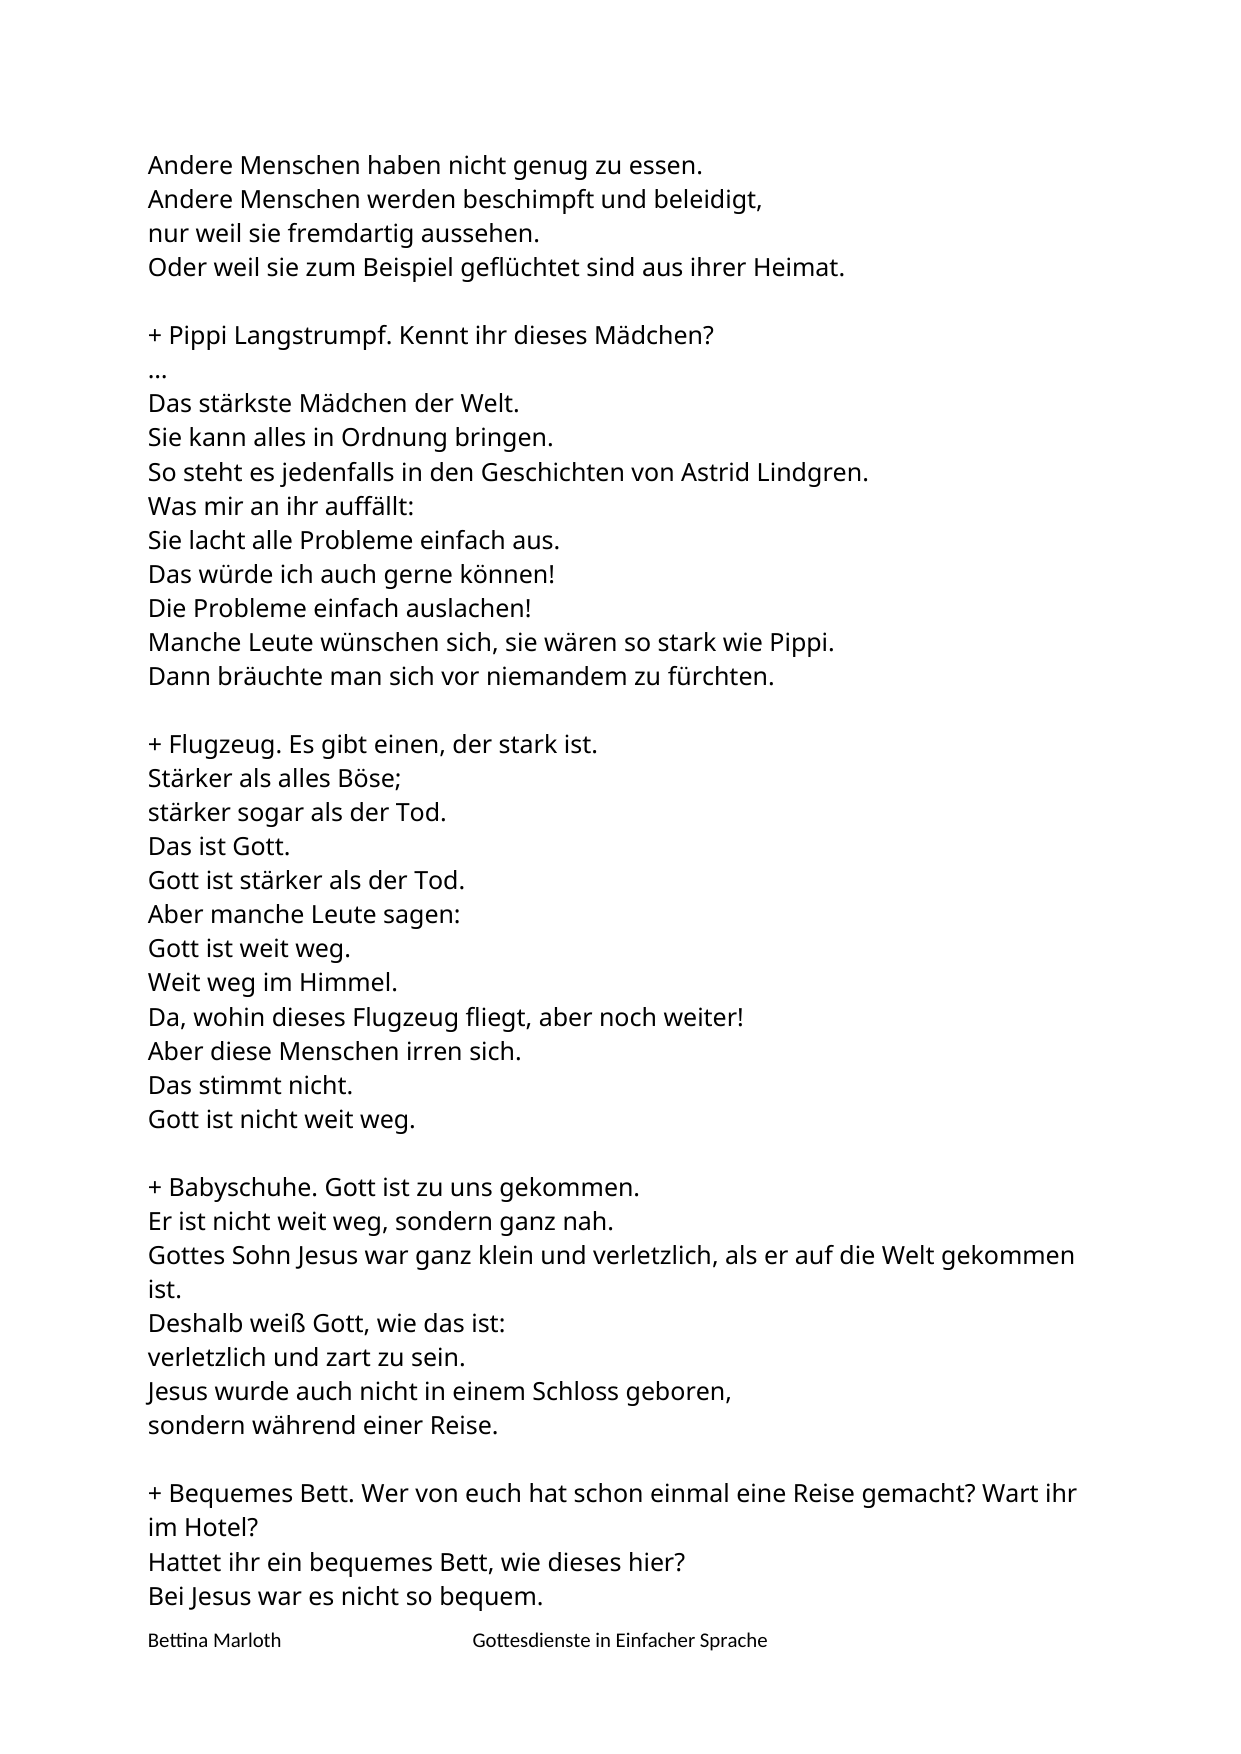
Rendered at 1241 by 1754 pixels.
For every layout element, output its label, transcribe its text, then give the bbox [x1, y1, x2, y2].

text Sie lacht alle Probleme einfach aus. [148, 522, 1093, 556]
text Andere Menschen werden beschimpft und beleidigt, [148, 182, 1093, 216]
text Gottes Sohn Jesus war ganz klein und verletzlich, als er auf die Welt gekommen ist. [148, 1238, 1093, 1306]
text + Pippi Langstrumpf. Kennt ihr dieses Mädchen? [148, 318, 1093, 352]
text Stärker als alles Böse; [148, 761, 1093, 795]
text nur weil sie fremdartig aussehen. [148, 216, 1093, 250]
text Das ist Gott. [148, 829, 1093, 863]
text Gott ist weit weg. [148, 931, 1093, 965]
text So steht es jedenfalls in den Geschichten von Astrid Lindgren. [148, 454, 1093, 488]
text sondern während einer Reise. [148, 1408, 1093, 1442]
text Das würde ich auch gerne können! [148, 556, 1093, 590]
text verletzlich und zart zu sein. [148, 1340, 1093, 1374]
text Das stimmt nicht. [148, 1067, 1093, 1101]
text Aber manche Leute sagen: [148, 897, 1093, 931]
text Deshalb weiß Gott, wie das ist: [148, 1306, 1093, 1340]
text Gott ist nicht weit weg. [148, 1101, 1093, 1135]
text Oder weil sie zum Beispiel geflüchtet sind aus ihrer Heimat. [148, 250, 1093, 284]
text Was mir an ihr auffällt: [148, 488, 1093, 522]
text Jesus wurde auch nicht in einem Schloss geboren, [148, 1374, 1093, 1408]
text + Bequemes Bett. Wer von euch hat schon einmal eine Reise gemacht? Wart ihr im Hotel? [148, 1476, 1093, 1544]
text Dann bräuchte man sich vor niemandem zu fürchten. [148, 658, 1093, 693]
text Bei Jesus war es nicht so bequem. [148, 1578, 1093, 1612]
text Manche Leute wünschen sich, sie wären so stark wie Pippi. [148, 624, 1093, 658]
text … [148, 352, 1093, 386]
text + Flugzeug. Es gibt einen, der stark ist. [148, 727, 1093, 761]
text Gott ist stärker als der Tod. [148, 863, 1093, 897]
text Das stärkste Mädchen der Welt. [148, 386, 1093, 420]
text Die Probleme einfach auslachen! [148, 590, 1093, 624]
text Aber diese Menschen irren sich. [148, 1033, 1093, 1067]
text Er ist nicht weit weg, sondern ganz nah. [148, 1203, 1093, 1238]
text Andere Menschen haben nicht genug zu essen. [148, 148, 1093, 182]
text stärker sogar als der Tod. [148, 795, 1093, 829]
text Da, wohin dieses Flugzeug fliegt, aber noch weiter! [148, 999, 1093, 1033]
text Hattet ihr ein bequemes Bett, wie dieses hier? [148, 1544, 1093, 1578]
text Sie kann alles in Ordnung bringen. [148, 420, 1093, 454]
text Weit weg im Himmel. [148, 965, 1093, 999]
text + Babyschuhe. Gott ist zu uns gekommen. [148, 1169, 1093, 1203]
